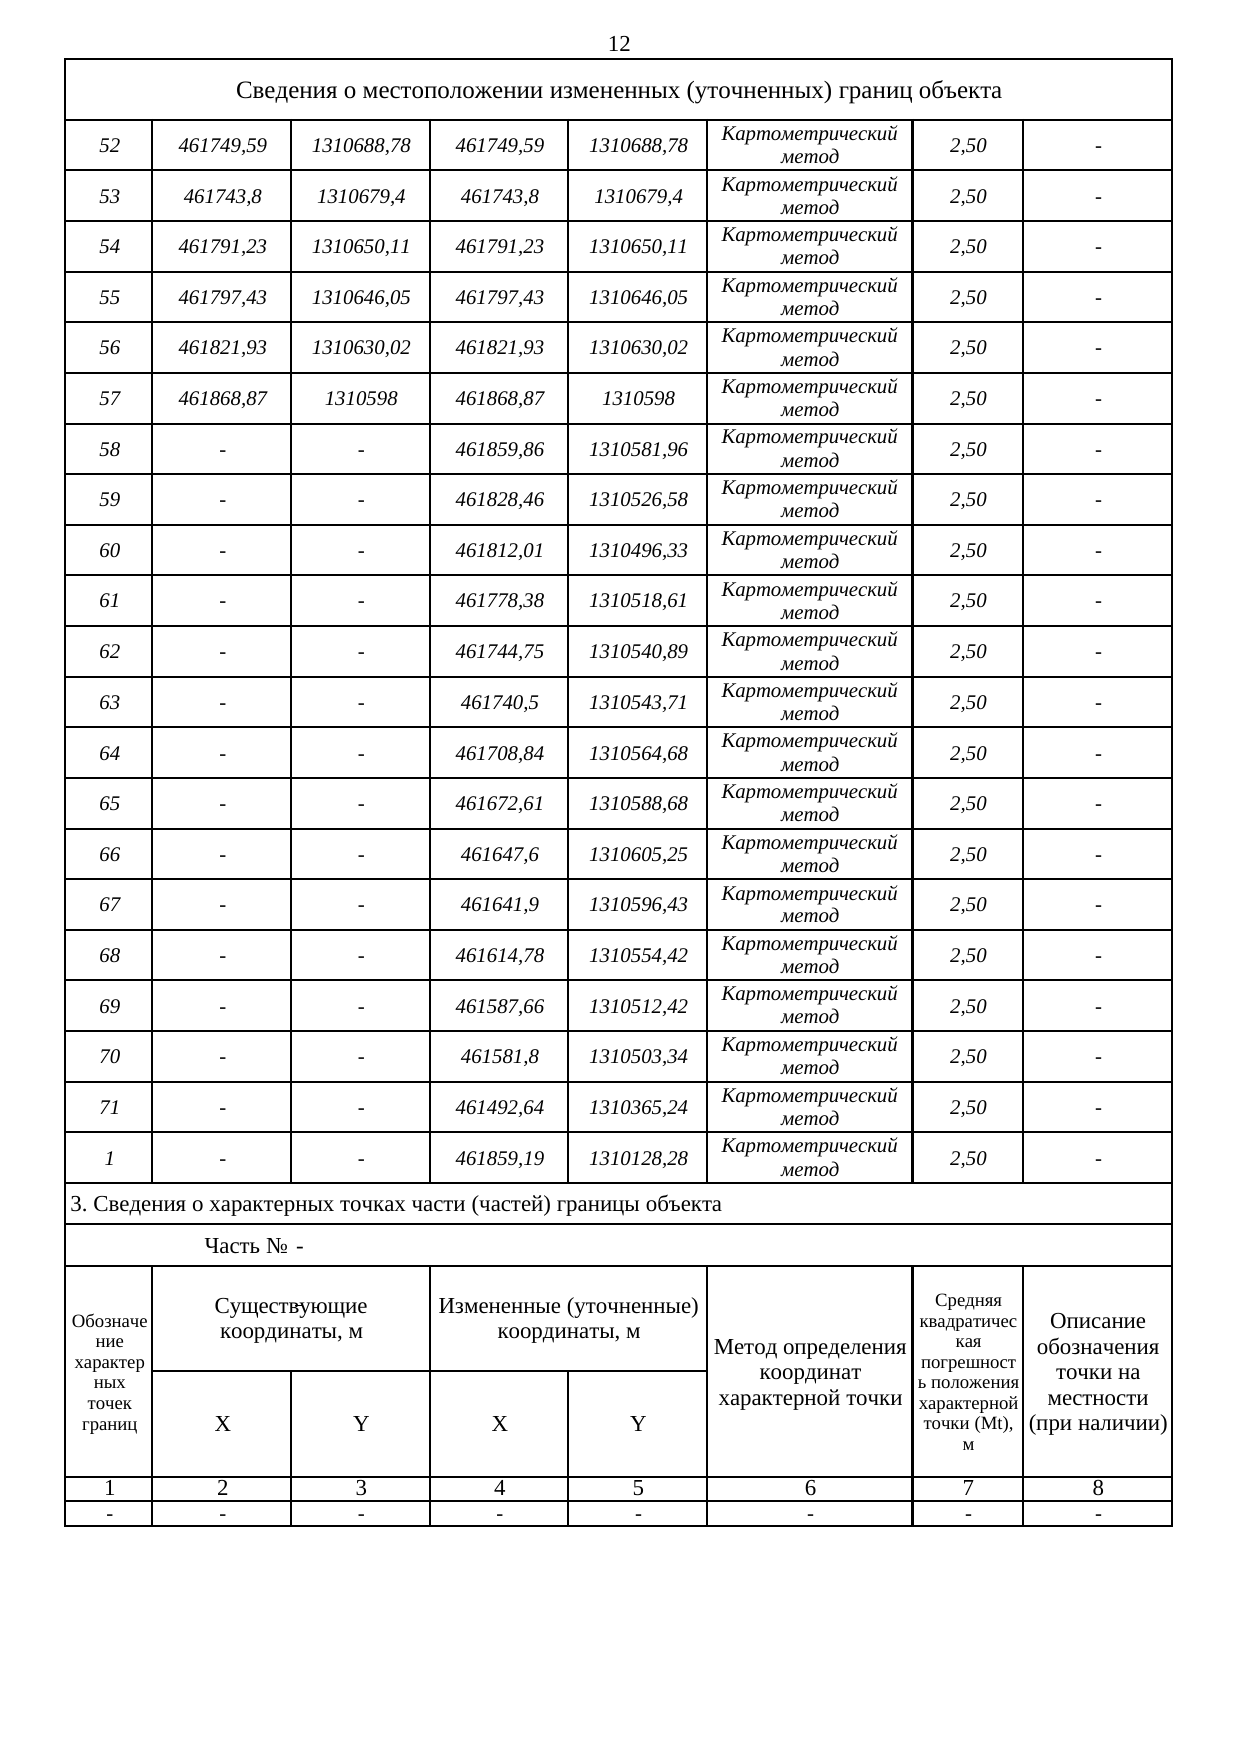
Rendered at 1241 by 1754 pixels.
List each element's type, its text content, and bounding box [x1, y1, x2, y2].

table_cell 65 [66, 779, 151, 827]
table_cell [708, 121, 911, 169]
table_cell - [292, 779, 429, 827]
table_cell 461821,93 [153, 323, 290, 372]
table_cell 1310650,11 [292, 222, 429, 271]
table_cell Метод определения координат характерной точки [708, 1267, 911, 1476]
table_cell - [153, 728, 290, 777]
table_cell - [153, 475, 290, 524]
table_cell - [292, 1133, 429, 1182]
table_cell 1310646,05 [292, 273, 429, 321]
table_cell - [1024, 830, 1171, 878]
table_cell Картометрический метод [708, 323, 911, 372]
table_cell Существующие координаты, м [153, 1267, 429, 1370]
table_cell Картометрический метод [708, 728, 911, 777]
table_cell 1310630,02 [292, 323, 429, 372]
table_cell - [153, 576, 290, 625]
table_cell 461812,01 [431, 526, 567, 574]
table_cell 461791,23 [153, 222, 290, 271]
table_cell 56 [66, 323, 151, 372]
table_cell - [292, 1502, 429, 1524]
table_cell 2,50 [914, 576, 1022, 625]
table_cell 1310526,58 [569, 475, 706, 524]
table_cell - [66, 1502, 151, 1524]
table_cell 461797,43 [153, 273, 290, 321]
table_cell - [292, 981, 429, 1030]
table_cell 2,50 [914, 171, 1022, 220]
table_cell - [153, 880, 290, 929]
table_cell 461828,46 [431, 475, 567, 524]
table_cell - [1024, 678, 1171, 726]
table_cell 66 [66, 830, 151, 878]
table_cell Картометрический метод [708, 1083, 911, 1131]
table_cell - [1024, 425, 1171, 473]
table_cell - [153, 526, 290, 574]
table_cell - [292, 678, 429, 726]
table_cell - [1024, 171, 1171, 220]
table_cell 2,50 [914, 425, 1022, 473]
table_cell 63 [66, 678, 151, 726]
table_cell 61 [66, 576, 151, 625]
table_cell - [1024, 374, 1171, 422]
table_cell Картометрический метод [708, 526, 911, 574]
table_cell Средняя квадратичес кая погрешност ь положения характерной точки (Мt), м [914, 1267, 1022, 1476]
table_cell 461672,61 [431, 779, 567, 827]
table_cell 1310540,89 [569, 627, 706, 676]
table_cell - [1024, 1502, 1171, 1524]
table_cell 461791,23 [431, 222, 567, 271]
table_cell - [1024, 931, 1171, 979]
table_cell 3. Сведения о характерных точках части (частей) границы объекта [66, 1184, 1171, 1223]
table_cell 64 [66, 728, 151, 777]
table_cell 4 [431, 1478, 567, 1500]
table_cell Картометрический метод [708, 931, 911, 979]
table_cell 1310679,4 [292, 171, 429, 220]
table_cell - [292, 1032, 429, 1081]
table_cell - [1024, 273, 1171, 321]
table_cell 2,50 [914, 880, 1022, 929]
table_cell 69 [66, 981, 151, 1030]
table_cell 1310630,02 [569, 323, 706, 372]
table_cell 2,50 [914, 1133, 1022, 1182]
table_cell Y [292, 1372, 429, 1476]
table_cell 2,50 [914, 931, 1022, 979]
table_cell Картометрический метод [708, 830, 911, 878]
table_cell 6 [708, 1478, 911, 1500]
table_cell - [292, 880, 429, 929]
table_cell - [1024, 526, 1171, 574]
table_cell X [431, 1372, 567, 1476]
table_cell Измененные (уточненные) координаты, м [431, 1267, 706, 1370]
table_cell 2,50 [914, 678, 1022, 726]
table_cell 1310598 [292, 374, 429, 422]
table_cell Описание обозначения точки на местности (при наличии) [1024, 1267, 1171, 1476]
table_cell - [1024, 880, 1171, 929]
table_cell 2,50 [914, 222, 1022, 271]
table_cell - [153, 1502, 290, 1524]
table_cell - [292, 931, 429, 979]
table_cell 1310496,33 [569, 526, 706, 574]
table_cell - [292, 1083, 429, 1131]
table_cell - [153, 981, 290, 1030]
table_cell - [292, 627, 429, 676]
table_cell Картометрический метод [708, 1032, 911, 1081]
table_cell 2,50 [914, 1083, 1022, 1131]
table_cell 461859,86 [431, 425, 567, 473]
table_cell - [1024, 779, 1171, 827]
table_cell 1310679,4 [569, 171, 706, 220]
table_cell 1310650,11 [569, 222, 706, 271]
table_cell X [153, 1372, 290, 1476]
table_cell Y [569, 1372, 706, 1476]
table_cell - [153, 1133, 290, 1182]
table_cell 60 [66, 526, 151, 574]
table_cell 54 [66, 222, 151, 271]
table_cell 461797,43 [431, 273, 567, 321]
table_cell - [1024, 627, 1171, 676]
table_cell 2,50 [914, 830, 1022, 878]
table_cell 461778,38 [431, 576, 567, 625]
table_cell Обозначе ние характер ных точек границ [66, 1267, 151, 1476]
table_cell - [1024, 1032, 1171, 1081]
table_cell 58 [66, 425, 151, 473]
table_cell - [708, 1502, 911, 1524]
table_cell - [153, 678, 290, 726]
table_cell 461868,87 [431, 374, 567, 422]
table_cell 68 [66, 931, 151, 979]
table_cell 461821,93 [431, 323, 567, 372]
table_cell 55 [66, 273, 151, 321]
table_cell 70 [66, 1032, 151, 1081]
table_cell 2,50 [914, 526, 1022, 574]
table_cell Картометрический метод [708, 678, 911, 726]
table_cell 1310688,78 [569, 121, 706, 169]
table_cell Картометрический метод [708, 273, 911, 321]
table_cell 53 [66, 171, 151, 220]
table_cell - [153, 779, 290, 827]
table_cell 461641,9 [431, 880, 567, 929]
table_cell 67 [66, 880, 151, 929]
table_cell Картометрический метод [708, 171, 911, 220]
table_cell 1310518,61 [569, 576, 706, 625]
table_cell Картометрический метод [708, 627, 911, 676]
table_cell - [153, 627, 290, 676]
table_cell 2,50 [914, 728, 1022, 777]
table_cell 1 [66, 1133, 151, 1182]
table_cell Картометрический метод [708, 576, 911, 625]
table_cell 2,50 [914, 1032, 1022, 1081]
table_cell 461581,8 [431, 1032, 567, 1081]
table_cell 7 [914, 1478, 1022, 1500]
table_cell - [569, 1502, 706, 1524]
table_cell 1310543,71 [569, 678, 706, 726]
table_cell 461647,6 [431, 830, 567, 878]
table_cell 461868,87 [153, 374, 290, 422]
table_cell 1310596,43 [569, 880, 706, 929]
table_cell Картометрический метод [708, 779, 911, 827]
table_cell 59 [66, 475, 151, 524]
table_cell Картометрический метод [708, 222, 911, 271]
table_cell 461749,59 [153, 121, 290, 169]
table_cell 1310128,28 [569, 1133, 706, 1182]
table_cell Картометрический метод [708, 425, 911, 473]
table_cell 2,50 [914, 273, 1022, 321]
table_cell 2,50 [914, 374, 1022, 422]
table_cell - [292, 830, 429, 878]
table_cell - [292, 425, 429, 473]
table_cell 461749,59 [431, 121, 567, 169]
table_cell 1310598 [569, 374, 706, 422]
table_cell 461587,66 [431, 981, 567, 1030]
table_cell 62 [66, 627, 151, 676]
table_cell 1310365,24 [569, 1083, 706, 1131]
table_cell Картометрический метод [708, 475, 911, 524]
table_cell - [292, 728, 429, 777]
table_cell - [1024, 576, 1171, 625]
table_cell 2,50 [914, 121, 1022, 169]
table_cell 71 [66, 1083, 151, 1131]
table_cell 2,50 [914, 475, 1022, 524]
table_cell 1310605,25 [569, 830, 706, 878]
table_cell 2,50 [914, 323, 1022, 372]
table_cell 5 [569, 1478, 706, 1500]
table_cell 1310512,42 [569, 981, 706, 1030]
table_cell - [1024, 323, 1171, 372]
table_cell 1310646,05 [569, 273, 706, 321]
table_cell 1310581,96 [569, 425, 706, 473]
table_cell 52 [66, 121, 151, 169]
table_cell - [1024, 1083, 1171, 1131]
table_cell 461492,64 [431, 1083, 567, 1131]
table_cell 2,50 [914, 981, 1022, 1030]
table_cell 461859,19 [431, 1133, 567, 1182]
table_header Сведения о местоположении измененных (уточненных) границ объекта [66, 60, 1171, 119]
table_cell Часть № - [66, 1225, 1171, 1265]
table_cell - [1024, 222, 1171, 271]
table_cell 461743,8 [153, 171, 290, 220]
table_cell Картометрический метод [708, 374, 911, 422]
table_cell - [1024, 475, 1171, 524]
table_cell Картометрический метод [708, 880, 911, 929]
table_cell 461740,5 [431, 678, 567, 726]
table_cell - [153, 1032, 290, 1081]
table_cell 1310503,34 [569, 1032, 706, 1081]
table_cell - [292, 475, 429, 524]
table_cell 1310688,78 [292, 121, 429, 169]
table_cell 3 [292, 1478, 429, 1500]
table_cell 1310588,68 [569, 779, 706, 827]
table_cell Картометрический метод [708, 981, 911, 1030]
table_cell 57 [66, 374, 151, 422]
table_cell 1310554,42 [569, 931, 706, 979]
table_cell 2,50 [914, 779, 1022, 827]
table_cell 461744,75 [431, 627, 567, 676]
table_cell Картометрический метод [708, 1133, 911, 1182]
table_cell 2,50 [914, 627, 1022, 676]
table_cell - [1024, 121, 1171, 169]
table_cell - [431, 1502, 567, 1524]
table_cell - [153, 425, 290, 473]
table_cell - [292, 526, 429, 574]
table_cell - [1024, 728, 1171, 777]
table_cell 1310564,68 [569, 728, 706, 777]
table_cell 461708,84 [431, 728, 567, 777]
table_cell 2 [153, 1478, 290, 1500]
table_cell 461743,8 [431, 171, 567, 220]
table_cell - [914, 1502, 1022, 1524]
table_cell - [1024, 1133, 1171, 1182]
table_cell - [153, 1083, 290, 1131]
table_cell - [292, 576, 429, 625]
table_cell - [153, 830, 290, 878]
table_cell 8 [1024, 1478, 1171, 1500]
table_cell - [153, 931, 290, 979]
table_cell 1 [66, 1478, 151, 1500]
table_cell - [1024, 981, 1171, 1030]
table_cell 461614,78 [431, 931, 567, 979]
